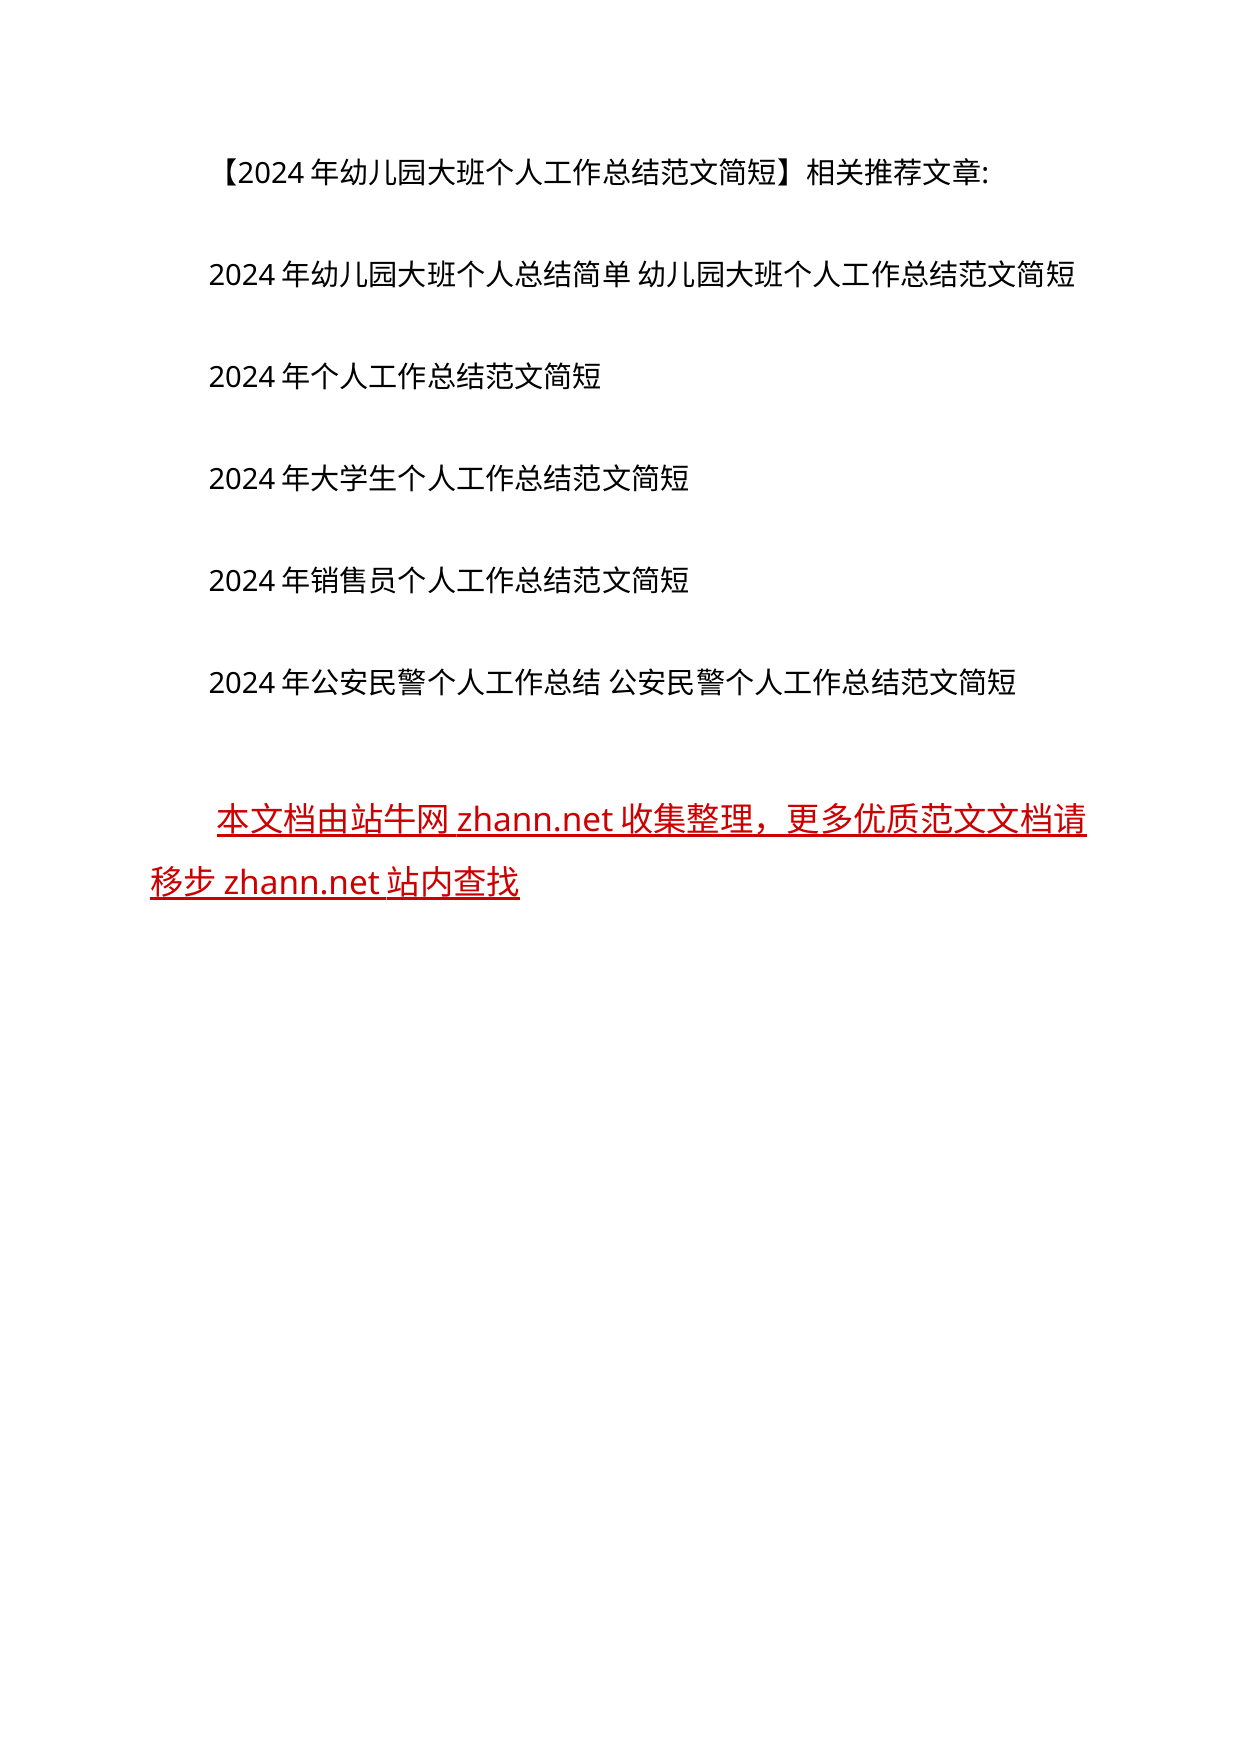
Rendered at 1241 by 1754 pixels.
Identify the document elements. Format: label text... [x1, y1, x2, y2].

text 2024年大学生个人工作总结范文简短 [150, 456, 1090, 498]
text 本文档由站牛网zhann.net收集整理，更多优质范文文档请移步zhann.net站内查找 [150, 793, 1090, 904]
text 2024年公安民警个人工作总结 公安民警个人工作总结范文简短 [150, 660, 1090, 702]
text 2024年个人工作总结范文简短 [150, 354, 1090, 396]
text 【2024年幼儿园大班个人工作总结范文简短】相关推荐文章: [150, 150, 1090, 192]
text 2024年销售员个人工作总结范文简短 [150, 558, 1090, 600]
text 2024年幼儿园大班个人总结简单 幼儿园大班个人工作总结范文简短 [150, 252, 1090, 294]
